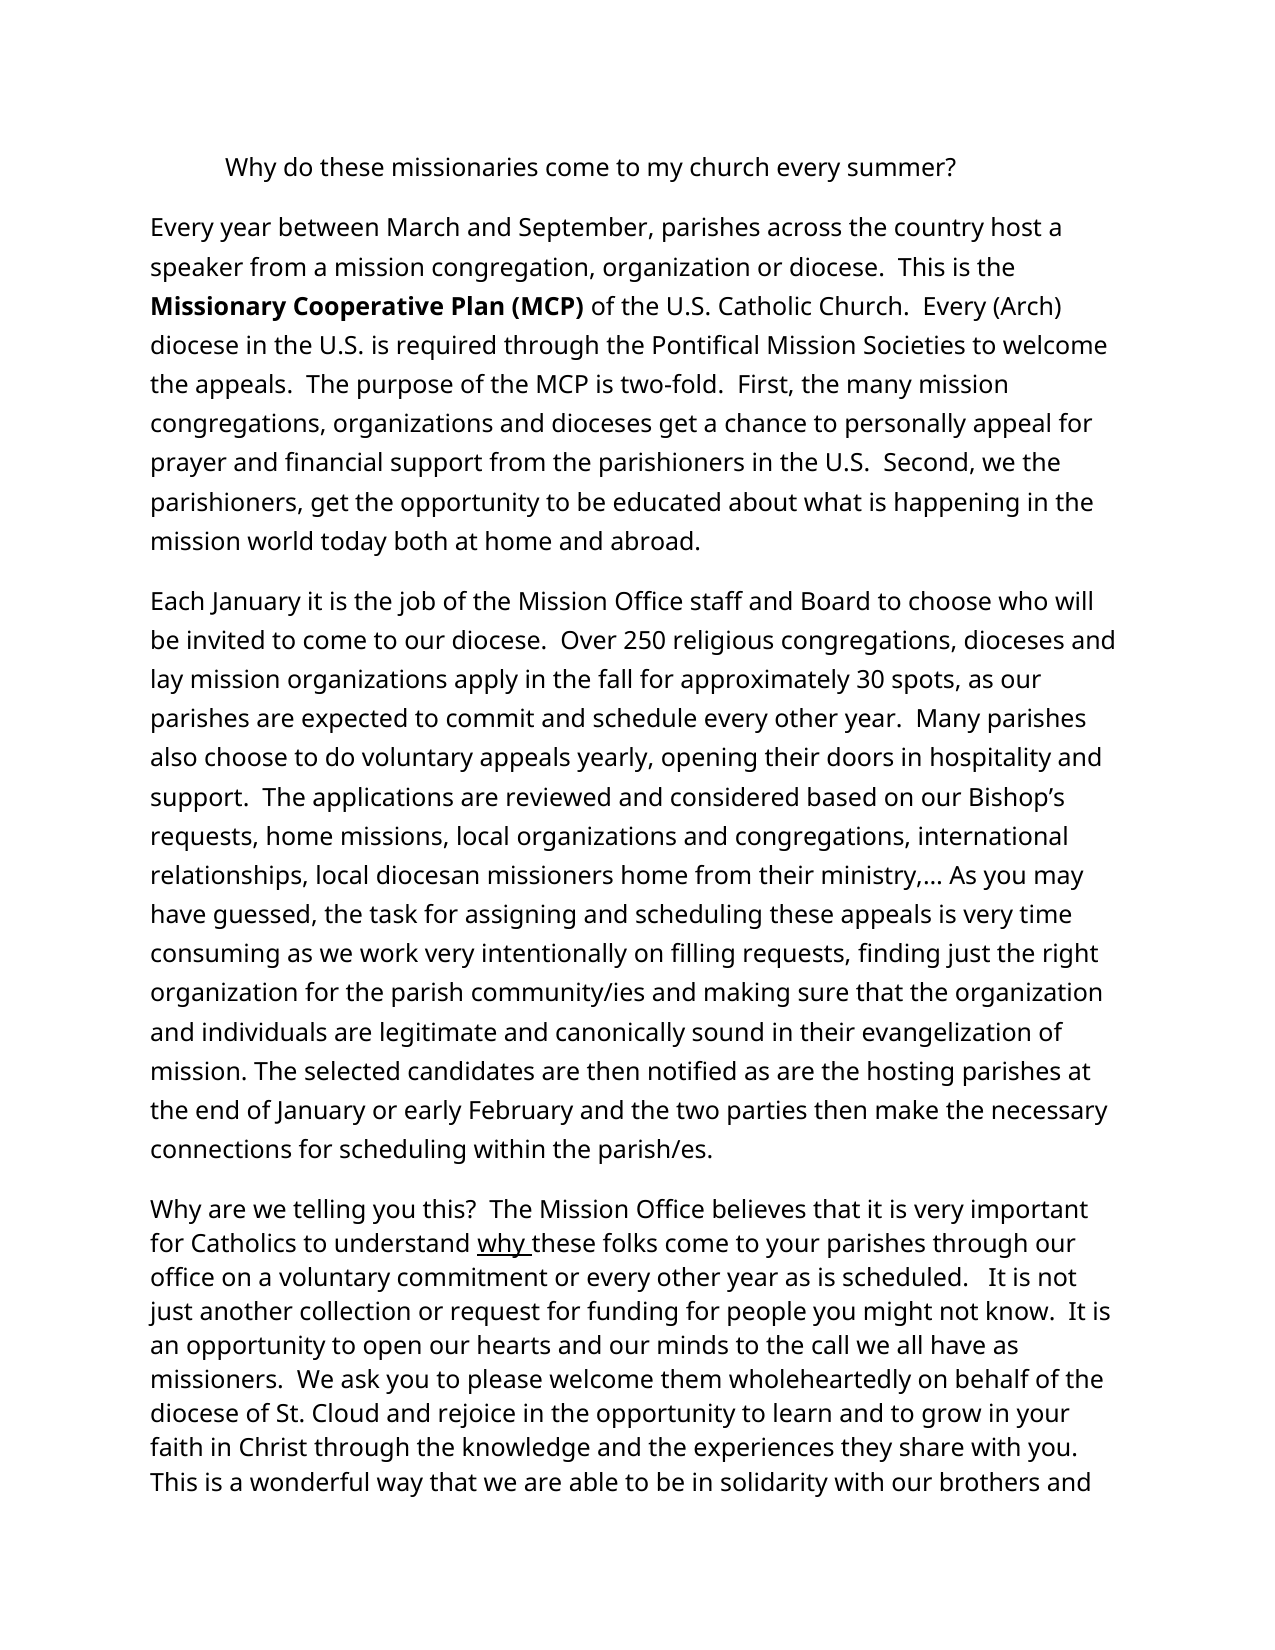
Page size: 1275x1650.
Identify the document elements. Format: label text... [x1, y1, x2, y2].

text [150, 1192, 1125, 1498]
text Every year between March and September, parishes across the country host a speaker from a mission congregation, organization or diocese. This is the Missionary Cooperative Plan (MCP) of the U.S. Catholic Church. Every (Arch) diocese in the U.S. is required through the Pontifical Mission Societies to welcome the appeals. The purpose of the MCP is two-fold. First, the many mission congregations, organizations and dioceses get a chance to personally appeal for prayer and financial support from the parishioners in the U.S. Second, we the parishioners, get the opportunity to be educated about what is happening in the mission world today both at home and abroad. [150, 210, 1125, 557]
text Why do these missionaries come to my church every summer? [225, 150, 1125, 184]
text Each January it is the job of the Mission Office staff and Board to choose who will be invited to come to our diocese. Over 250 religious congregations, dioceses and lay mission organizations apply in the fall for approximately 30 spots, as our parishes are expected to commit and schedule every other year. Many parishes also choose to do voluntary appeals yearly, opening their doors in hospitality and support. The applications are reviewed and considered based on our Bishop’s requests, home missions, local organizations and congregations, international relationships, local diocesan missioners home from their ministry,… As you may have guessed, the task for assigning and scheduling these appeals is very time consuming as we work very intentionally on filling requests, finding just the right organization for the parish community/ies and making sure that the organization and individuals are legitimate and canonically sound in their evangelization of mission. The selected candidates are then notified as are the hosting parishes at the end of January or early February and the two parties then make the necessary connections for scheduling within the parish/es. [150, 583, 1125, 1166]
